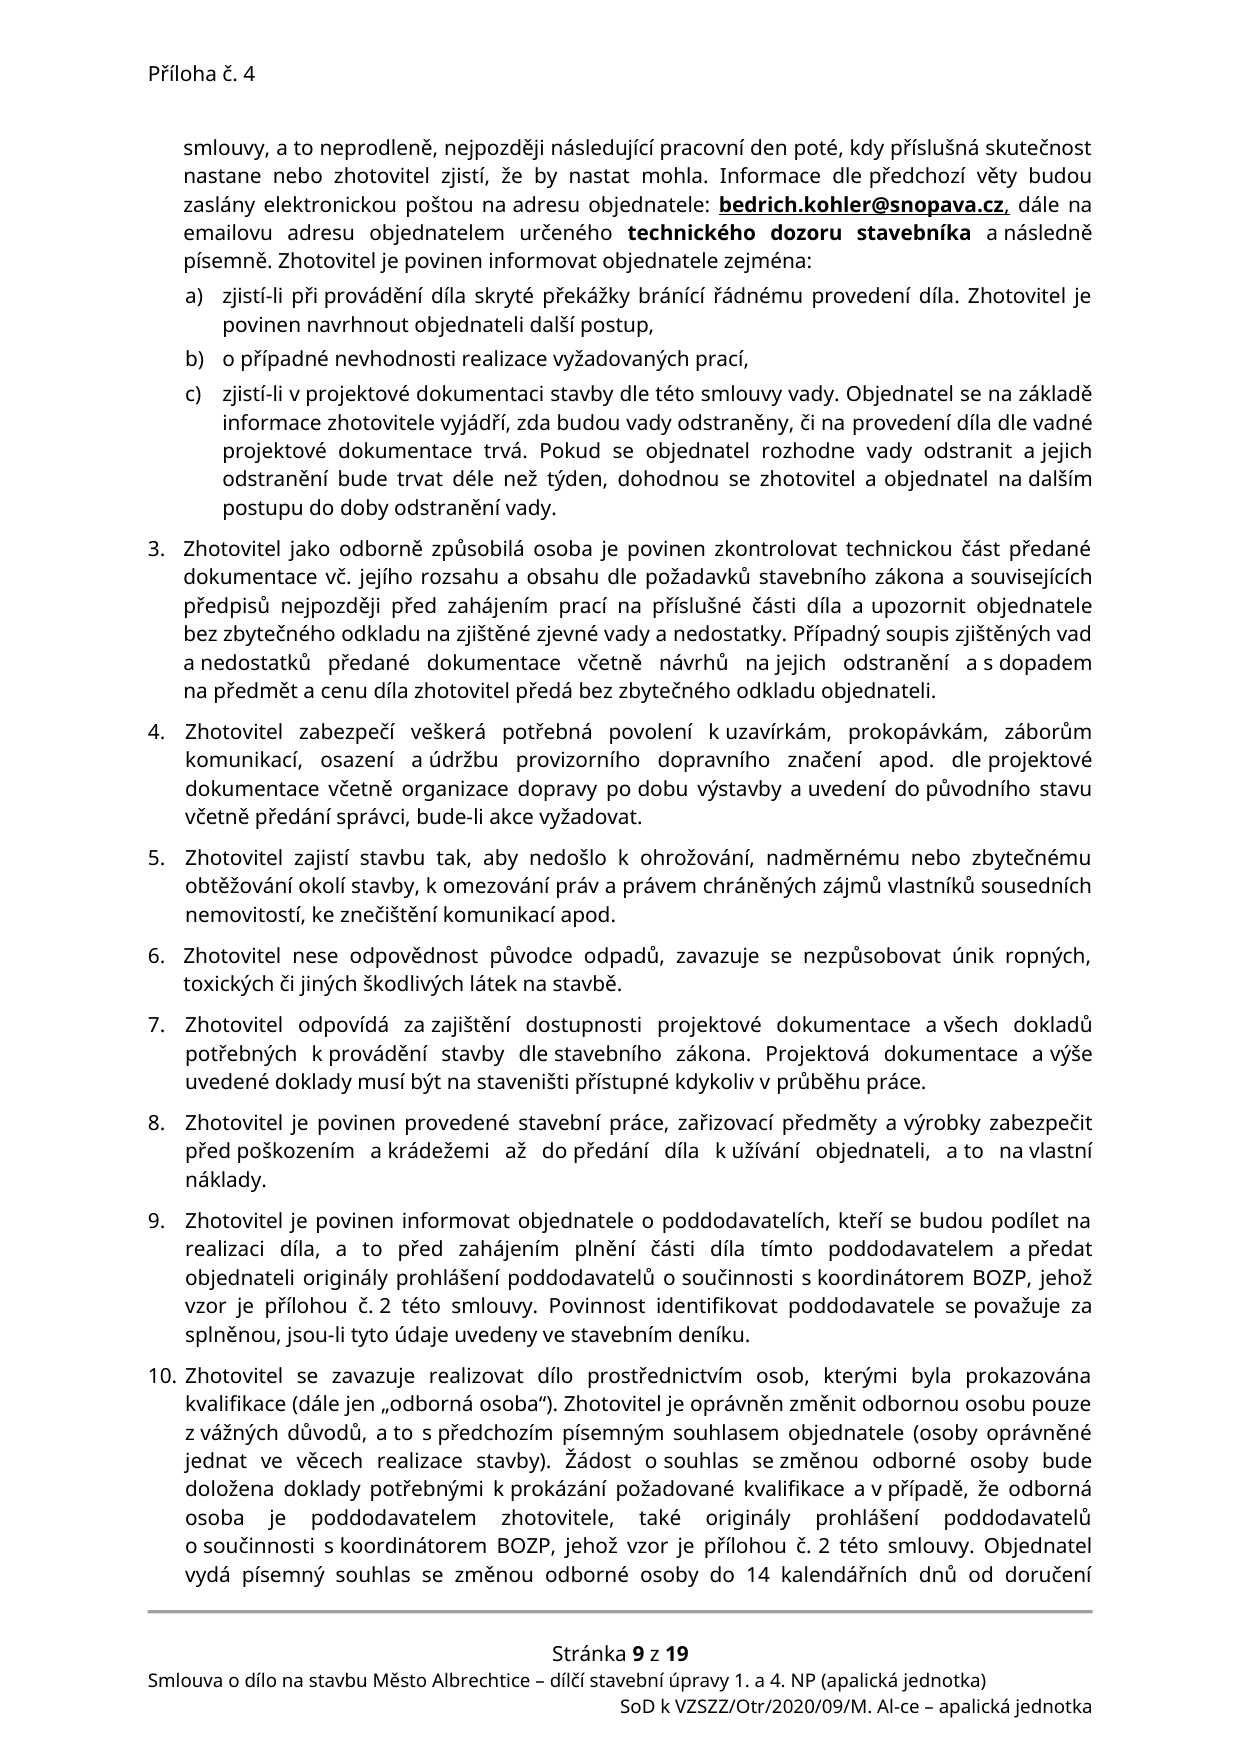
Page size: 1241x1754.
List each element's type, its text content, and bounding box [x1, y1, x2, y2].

list Zhotovitel jako odborně způsobilá osoba je povinen zkontrolovat technickou část předané dokumentace vč. jejího rozsahu a obsahu dle požadavků stavebního zákona a souvisejících předpisů nejpozději před zahájením prací na příslušné části díla a upozornit objednatele bez zbytečného odkladu na zjištěné zjevné vady a nedostatky. Případný soupis zjištěných vad a nedostatků předané dokumentace včetně návrhů na jejich odstranění a s dopadem na předmět a cenu díla zhotovitel předá bez zbytečného odkladu objednateli. [148, 534, 1092, 704]
list Zhotovitel nese odpovědnost původce odpadů, zavazuje se nezpůsobovat únik ropných, toxických či jiných škodlivých látek na stavbě. [148, 941, 1092, 998]
list Zhotovitel zabezpečí veškerá potřebná povolení k uzavírkám, prokopávkám, záborům komunikací, osazení a údržbu provizorního dopravního značení apod. dle projektové dokumentace včetně organizace dopravy po dobu výstavby a uvedení do původního stavu včetně předání správci, bude-li akce vyžadovat. [148, 717, 1092, 831]
list zjistí-li při provádění díla skryté překážky bránící řádnému provedení díla. Zhotovitel je povinen navrhnout objednateli další postup, [185, 281, 1092, 338]
list Zhotovitel je povinen informovat objednatele o poddodavatelích, kteří se budou podílet na realizaci díla, a to před zahájením plnění části díla tímto poddodavatelem a předat objednateli originály prohlášení poddodavatelů o součinnosti s koordinátorem BOZP, jehož vzor je přílohou č. 2 této smlouvy. Povinnost identifikovat poddodavatele se považuje za splněnou, jsou-li tyto údaje uvedeny ve stavebním deníku. [148, 1206, 1092, 1348]
list Zhotovitel zajistí stavbu tak, aby nedošlo k ohrožování, nadměrnému nebo zbytečnému obtěžování okolí stavby, k omezování práv a právem chráněných zájmů vlastníků sousedních nemovitostí, ke znečištění komunikací apod. [148, 843, 1092, 928]
list Zhotovitel je povinen provedené stavební práce, zařizovací předměty a výrobky zabezpečit před poškozením a krádežemi až do předání díla k užívání objednateli, a to na vlastní náklady. [148, 1108, 1092, 1193]
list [148, 1361, 1092, 1588]
list o případné nevhodnosti realizace vyžadovaných prací, [185, 344, 1092, 373]
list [148, 133, 1092, 275]
list zjistí-li v projektové dokumentaci stavby dle této smlouvy vady. Objednatel se na základě informace zhotovitele vyjádří, zda budou vady odstraněny, či na provedení díla dle vadné projektové dokumentace trvá. Pokud se objednatel rozhodne vady odstranit a jejich odstranění bude trvat déle než týden, dohodnou se zhotovitel a objednatel na dalším postupu do doby odstranění vady. [185, 379, 1092, 521]
list Zhotovitel odpovídá za zajištění dostupnosti projektové dokumentace a všech dokladů potřebných k provádění stavby dle stavebního zákona. Projektová dokumentace a výše uvedené doklady musí být na staveništi přístupné kdykoliv v průběhu práce. [148, 1010, 1092, 1096]
